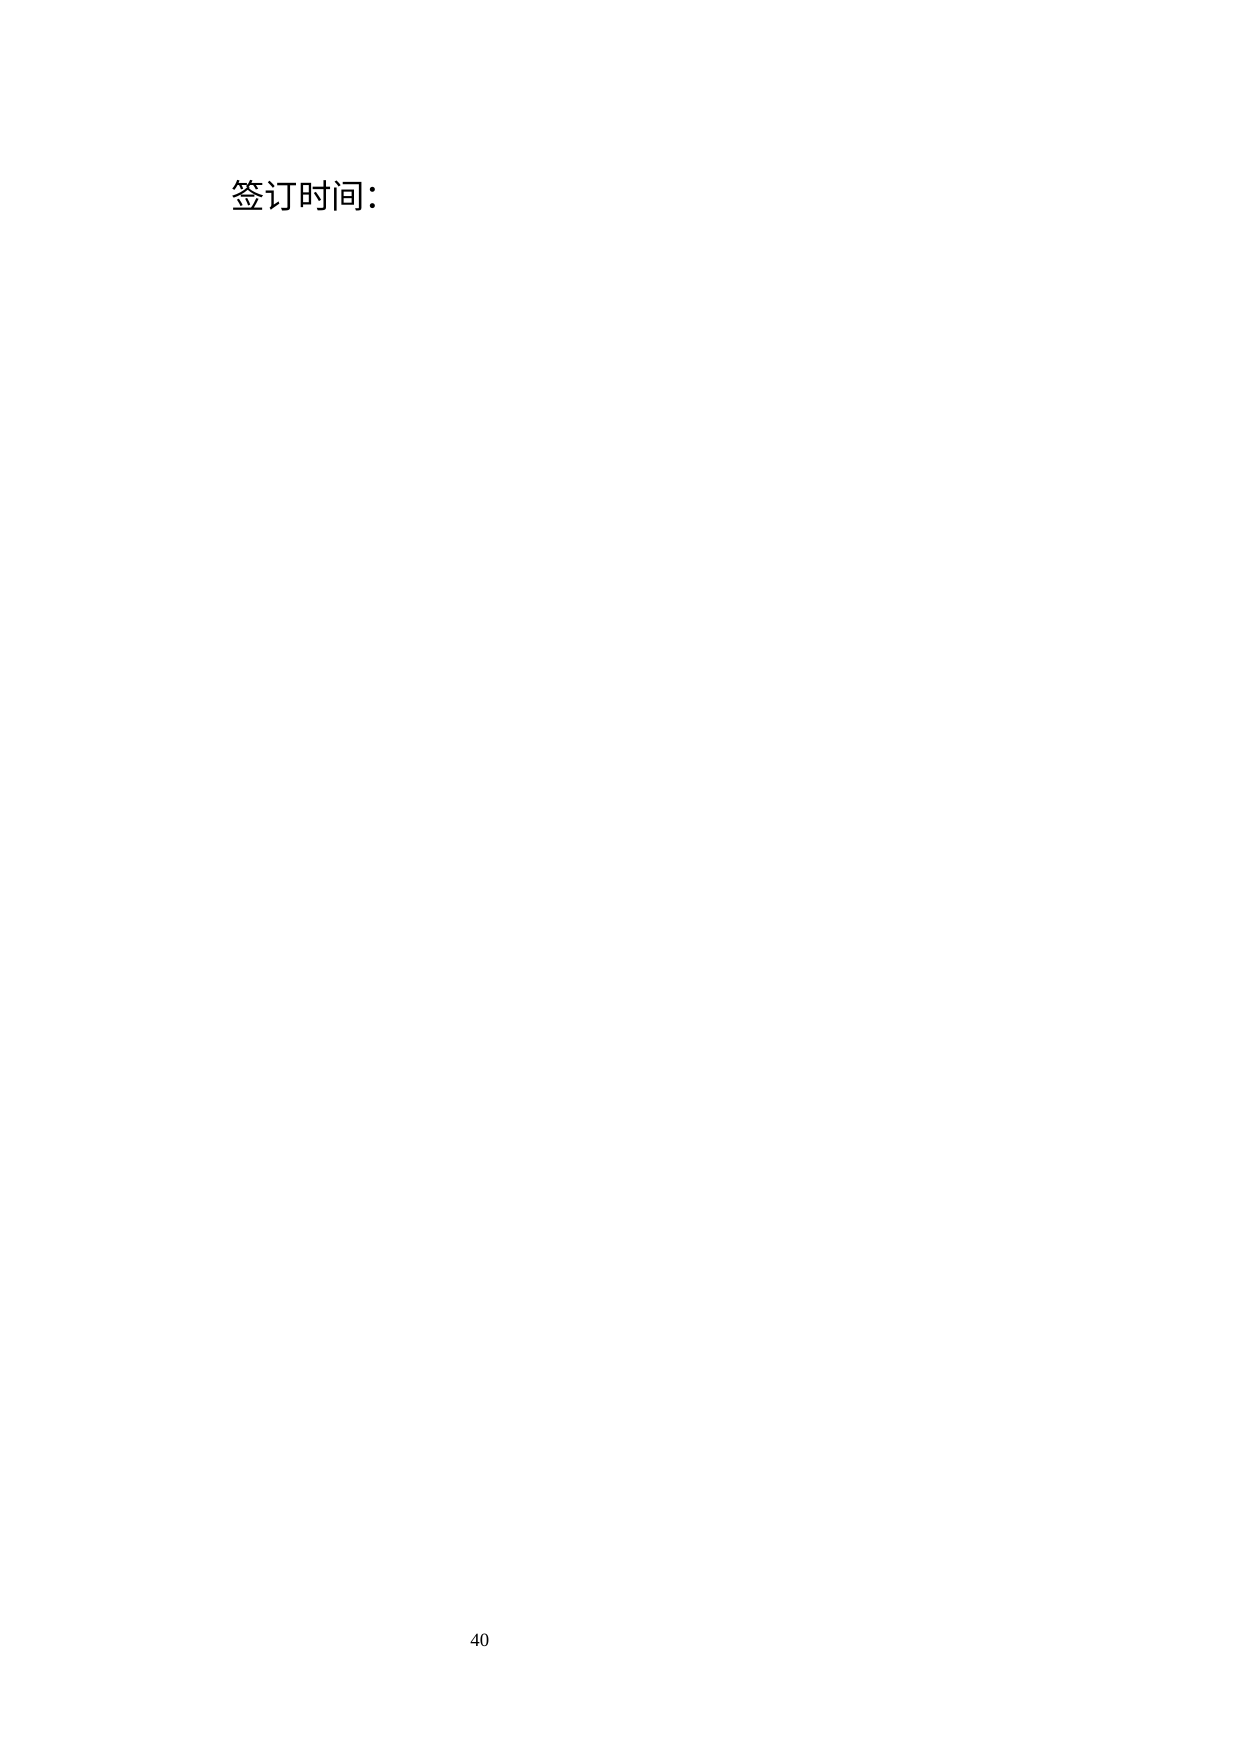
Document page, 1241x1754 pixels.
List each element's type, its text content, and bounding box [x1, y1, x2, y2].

text 签订时间： [231, 162, 1053, 227]
